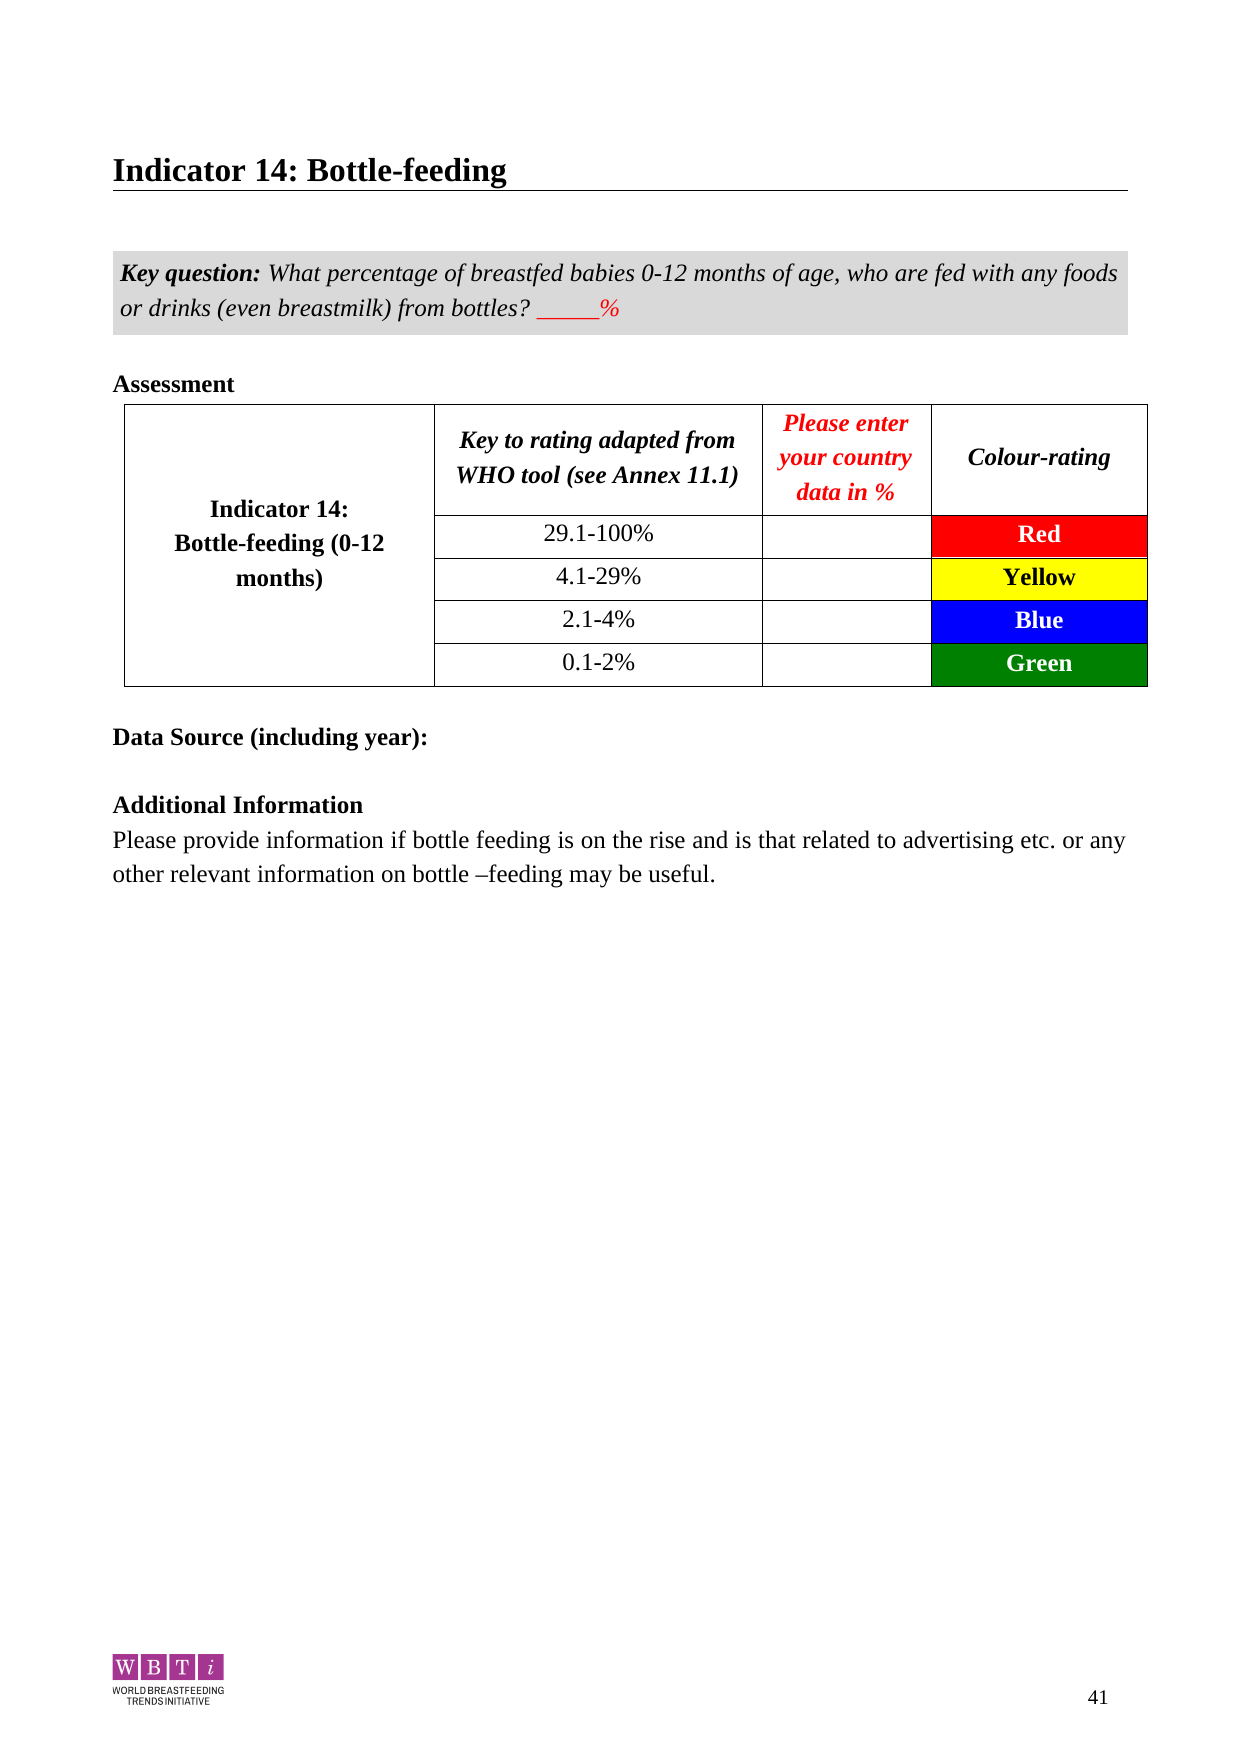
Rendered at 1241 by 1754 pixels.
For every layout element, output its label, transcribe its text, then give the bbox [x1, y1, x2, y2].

table_cell 0.1-2% [435, 644, 762, 686]
table_cell [763, 559, 931, 600]
text Indicator 14: Bottle-feeding [112, 150, 1128, 191]
table_cell Blue [932, 601, 1147, 643]
picture [112, 1654, 224, 1705]
text Additional Information [112, 791, 1128, 819]
table_header Key to rating adapted from WHO tool (see Annex 11.1) [435, 405, 762, 514]
table_header Colour-rating [932, 405, 1147, 514]
table_cell Green [932, 644, 1147, 686]
table_cell Yellow [932, 559, 1147, 600]
table_cell 2.1-4% [435, 601, 762, 643]
table_cell 29.1-100% [435, 516, 762, 557]
table_cell [763, 516, 931, 557]
table_header Key question: What percentage of breastfed babies 0-12 months of age, who are fed with any foods or drinks (even breastmilk) from bottles? _____% [113, 251, 1128, 335]
text Please provide information if bottle feeding is on the rise and is that related to advertising etc. or any other relevant information on bottle –feeding may be useful. [112, 825, 1128, 888]
table_header Indicator 14: Bottle-feeding (0-12 months) [125, 405, 434, 686]
text Assessment [112, 369, 1128, 398]
table_cell 4.1-29% [435, 559, 762, 600]
table_header Please enter your country data in % [763, 405, 931, 514]
text Data Source (including year): [112, 722, 1128, 750]
table_cell [763, 644, 931, 686]
table_cell Red [932, 516, 1147, 557]
table_cell [763, 601, 931, 643]
